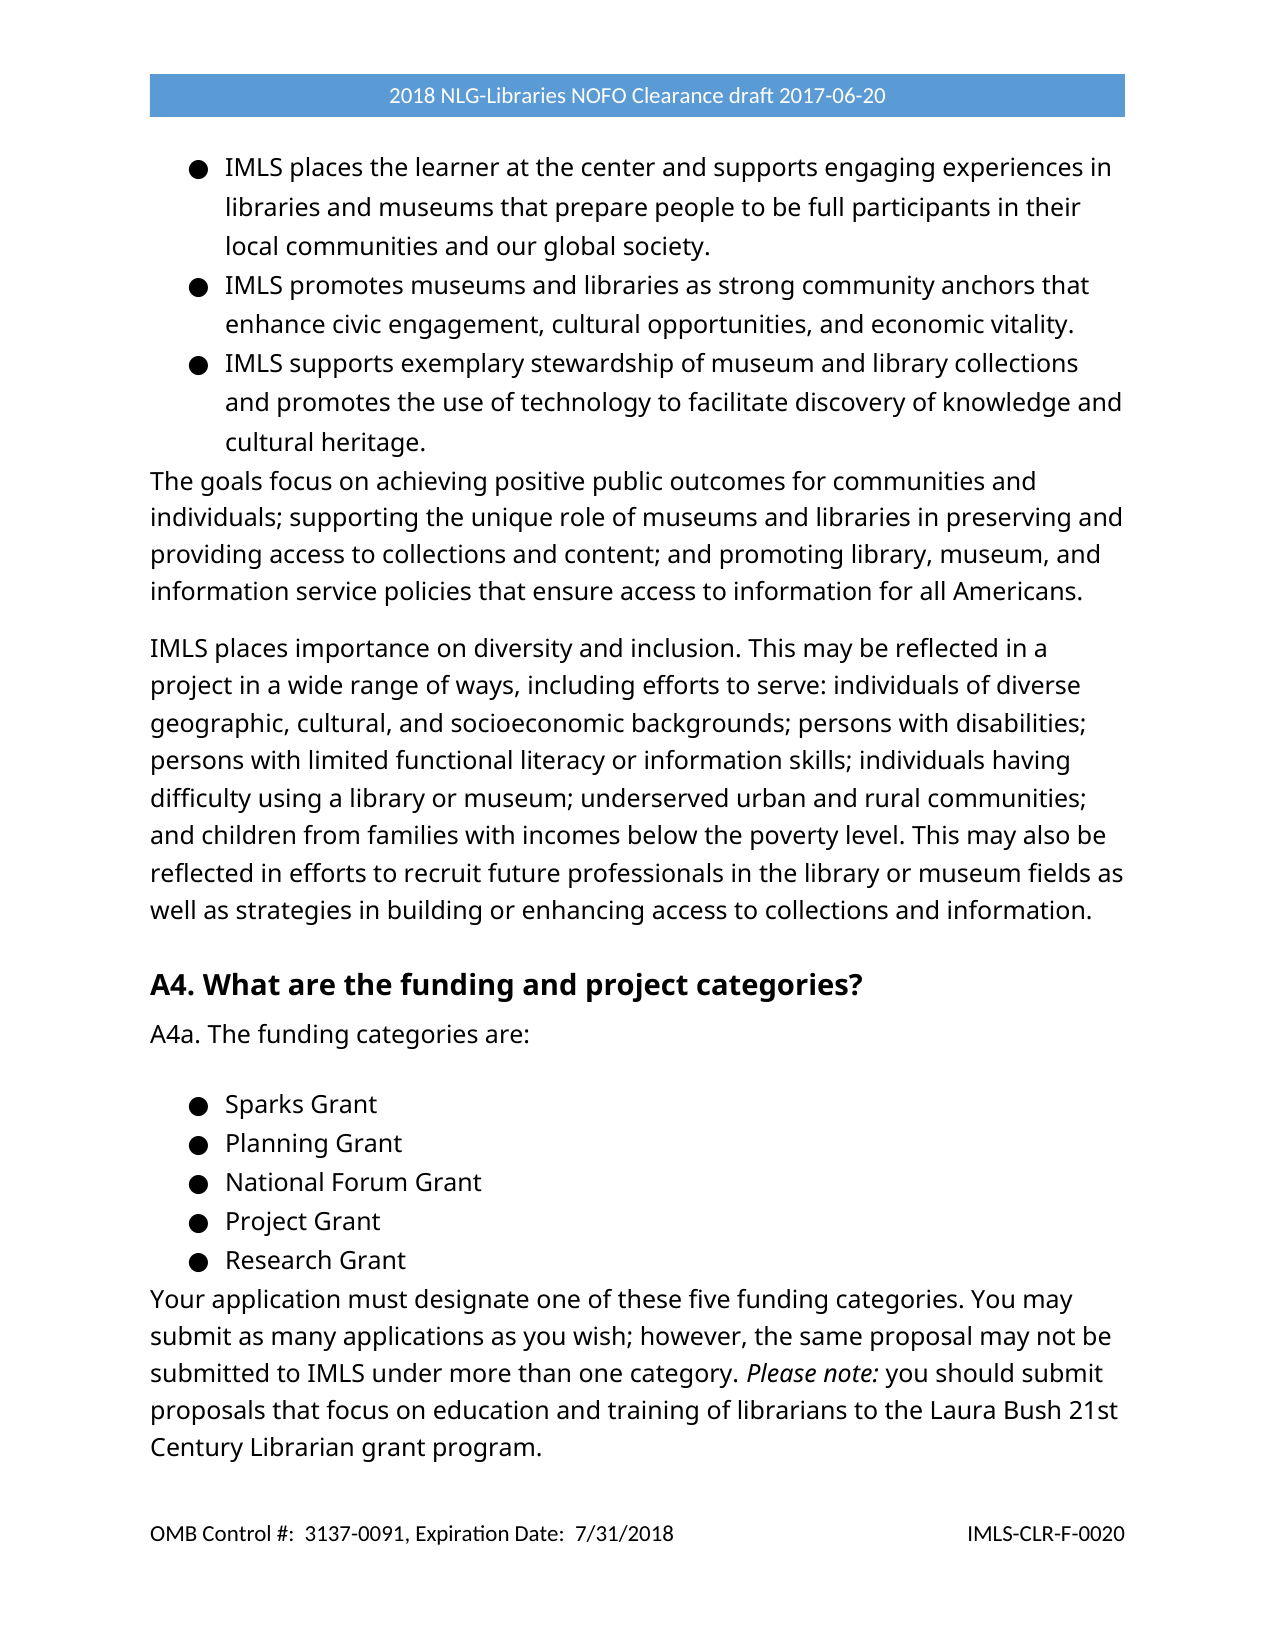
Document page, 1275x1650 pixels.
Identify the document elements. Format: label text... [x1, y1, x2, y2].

list Project Grant [187, 1204, 1125, 1238]
text IMLS places importance on diversity and inclusion. This may be reflected in a project in a wide range of ways, including efforts to serve: individuals of diverse geographic, cultural, and socioeconomic backgrounds; persons with disabilities; persons with limited functional literacy or information skills; individuals having difficulty using a library or museum; underserved urban and rural communities; and children from families with incomes below the poverty level. This may also be reflected in efforts to recruit future professionals in the library or museum fields as well as strategies in building or enhancing access to collections and information. [150, 627, 1125, 927]
list National Forum Grant [187, 1164, 1125, 1199]
list Sparks Grant [187, 1086, 1125, 1120]
text A4a. The funding categories are: [150, 1017, 1125, 1051]
text The goals focus on achieving positive public outcomes for communities and individuals; supporting the unique role of museums and libraries in preserving and providing access to collections and content; and promoting library, museum, and information service policies that ensure access to information for all Americans. [150, 463, 1125, 608]
list IMLS places the learner at the center and supports engaging experiences in libraries and museums that prepare people to be full participants in their local communities and our global society. [187, 150, 1125, 262]
text Your application must designate one of these five funding categories. You may submit as many applications as you wish; however, the same proposal may not be submitted to IMLS under more than one category. Please note: you should submit proposals that focus on education and training of librarians to the Laura Bush 21st Century Librarian grant program. [150, 1282, 1125, 1463]
list Planning Grant [187, 1125, 1125, 1159]
list Research Grant [187, 1243, 1125, 1277]
list IMLS promotes museums and libraries as strong community anchors that enhance civic engagement, cultural opportunities, and economic vitality. [187, 267, 1125, 341]
list IMLS supports exemplary stewardship of museum and library collections and promotes the use of technology to facilitate discovery of knowledge and cultural heritage. [187, 346, 1125, 458]
subtitle A4. What are the funding and project categories? [150, 964, 1125, 1004]
